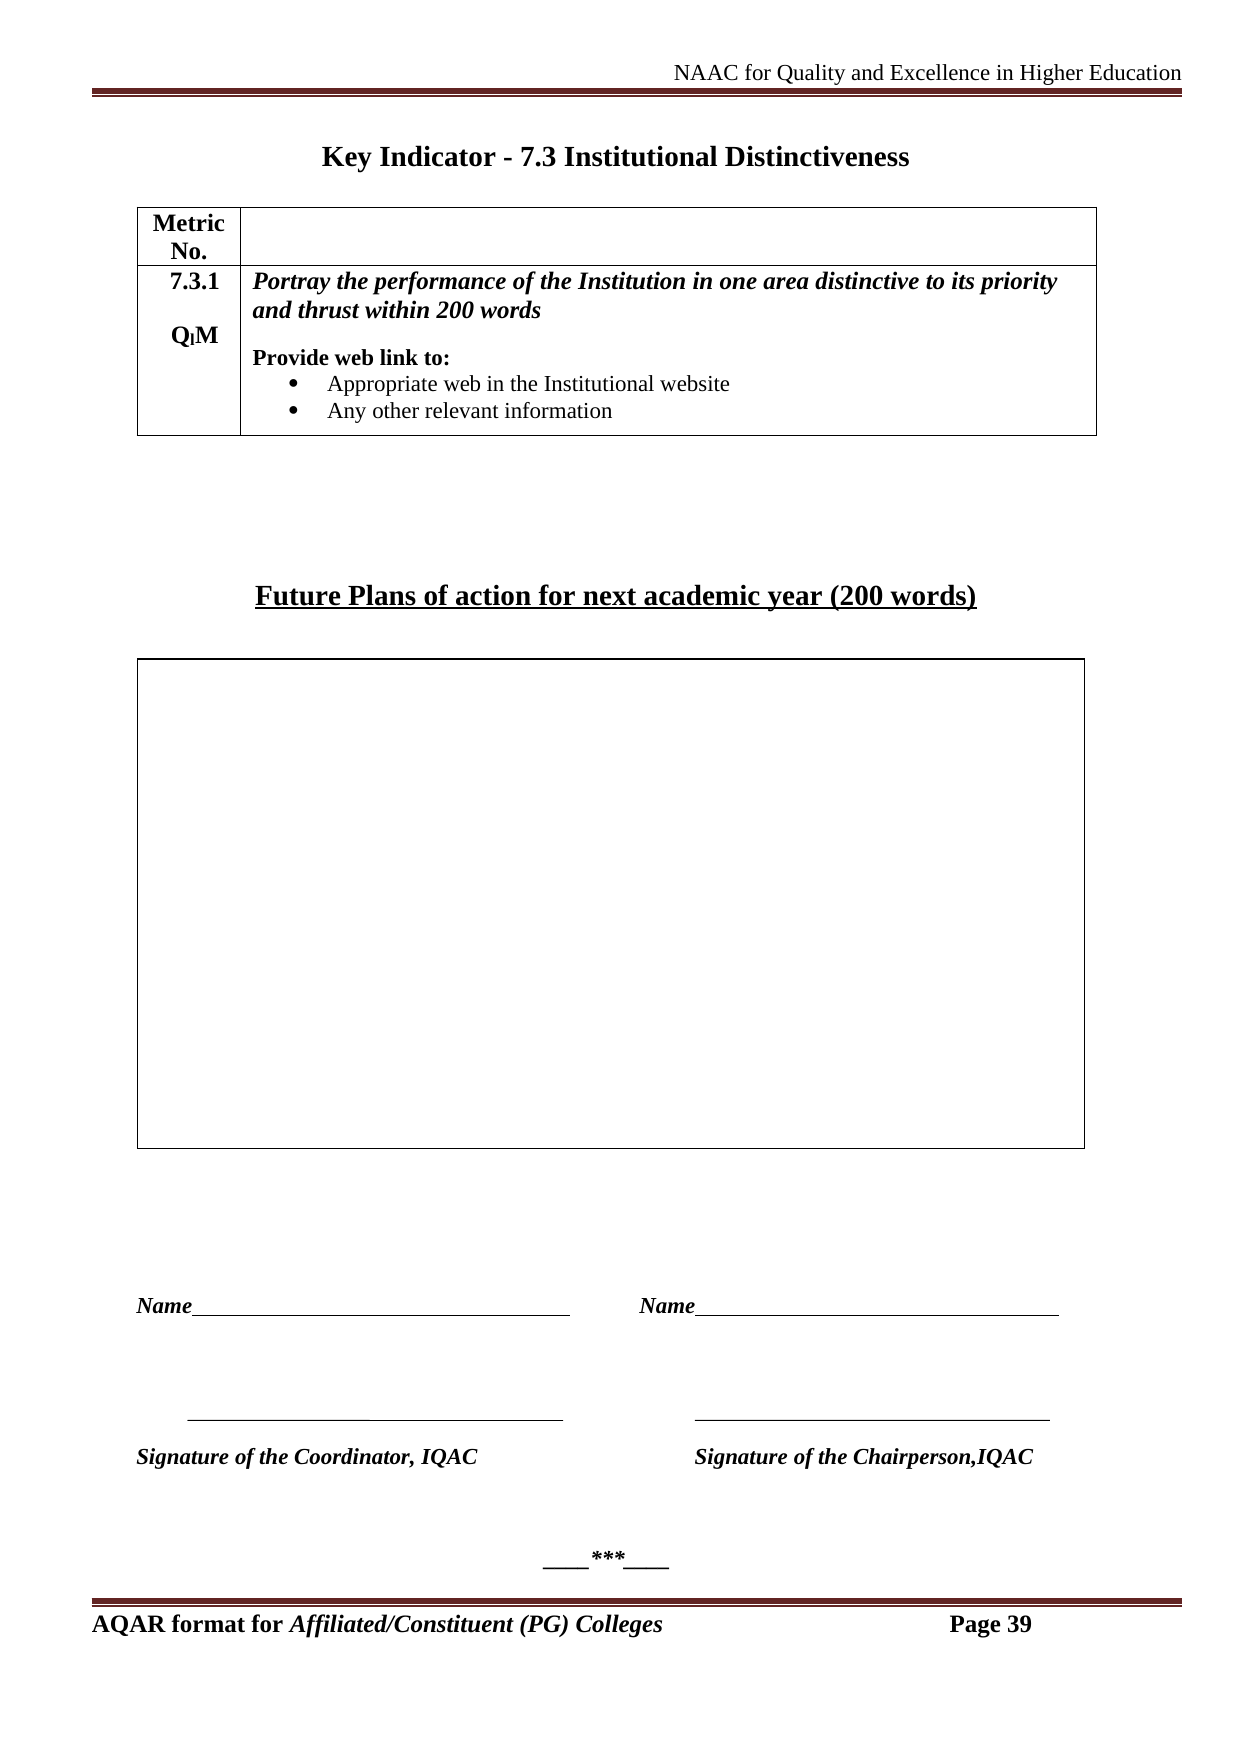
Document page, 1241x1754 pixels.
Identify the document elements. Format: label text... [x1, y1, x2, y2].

table_header Metric No. [138, 208, 240, 265]
table_cell Portray the performance of the Institution in one area distinctive to its priority and thrust within 200 words Provide web link to: Appropriate web in the Institutional website Any other relevant information [241, 266, 1096, 435]
text Future Plans of action for next academic year (200 words) [136, 578, 1095, 611]
table_header [241, 208, 1096, 265]
text Signature of the Coordinator, IQAC Signature of the Chairperson,IQAC [136, 1443, 1182, 1469]
text ____***____ [136, 1545, 1081, 1572]
text Name Name [136, 1292, 1081, 1318]
table_cell 7.3.1 QlM [138, 266, 240, 435]
text Key Indicator - 7.3 Institutional Distinctiveness [136, 139, 1095, 173]
